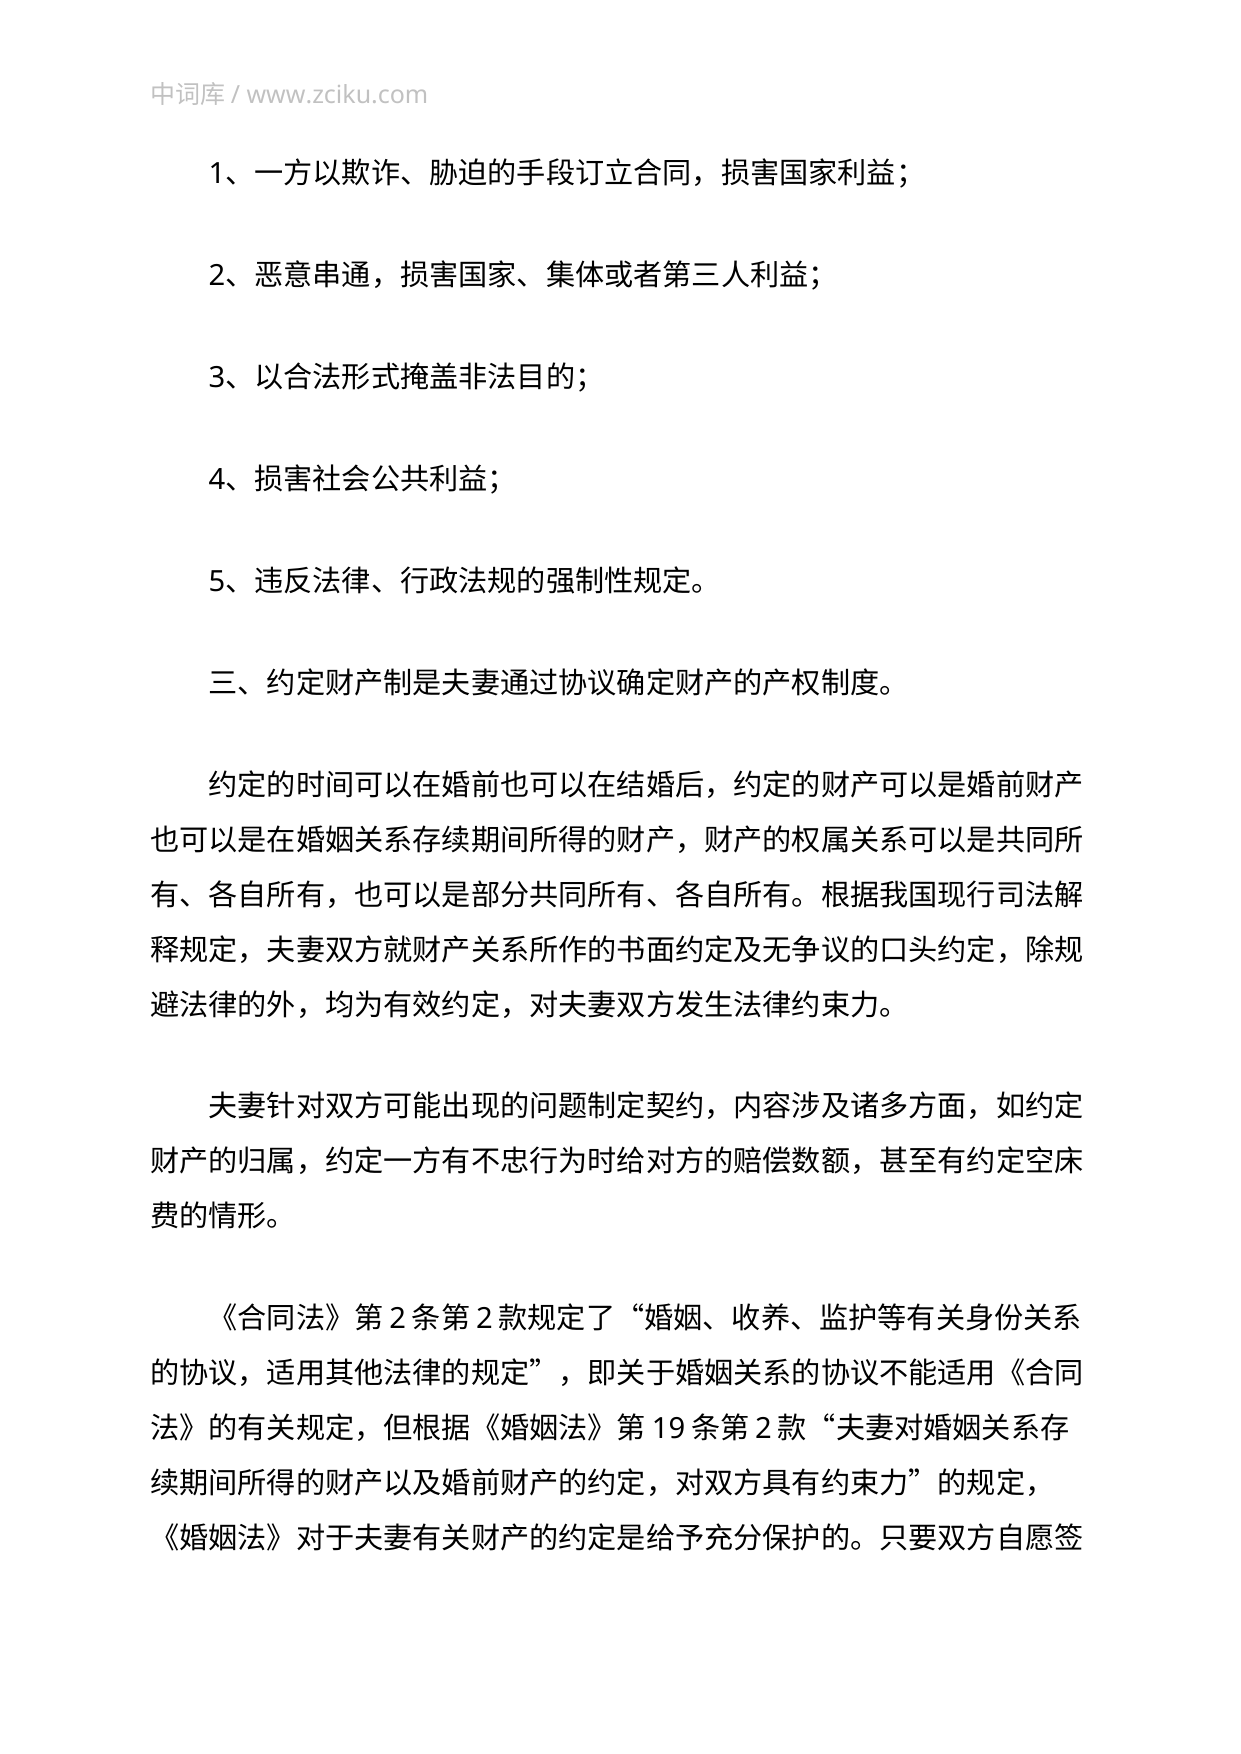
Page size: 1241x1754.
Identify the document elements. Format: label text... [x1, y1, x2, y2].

text 夫妻针对双方可能出现的问题制定契约，内容涉及诸多方面，如约定财产的归属，约定一方有不忠行为时给对方的赔偿数额，甚至有约定空床费的情形。 [150, 1083, 1090, 1235]
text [150, 1294, 1090, 1557]
text 5、违反法律、行政法规的强制性规定。 [150, 558, 1090, 600]
text 2、恶意串通，损害国家、集体或者第三人利益； [150, 252, 1090, 294]
text 4、损害社会公共利益； [150, 456, 1090, 498]
text 三、约定财产制是夫妻通过协议确定财产的产权制度。 [150, 660, 1090, 702]
text 约定的时间可以在婚前也可以在结婚后，约定的财产可以是婚前财产也可以是在婚姻关系存续期间所得的财产，财产的权属关系可以是共同所有、各自所有，也可以是部分共同所有、各自所有。根据我国现行司法解释规定，夫妻双方就财产关系所作的书面约定及无争议的口头约定，除规避法律的外，均为有效约定，对夫妻双方发生法律约束力。 [150, 762, 1090, 1023]
text 1、一方以欺诈、胁迫的手段订立合同，损害国家利益； [150, 150, 1090, 192]
text 3、以合法形式掩盖非法目的； [150, 354, 1090, 396]
